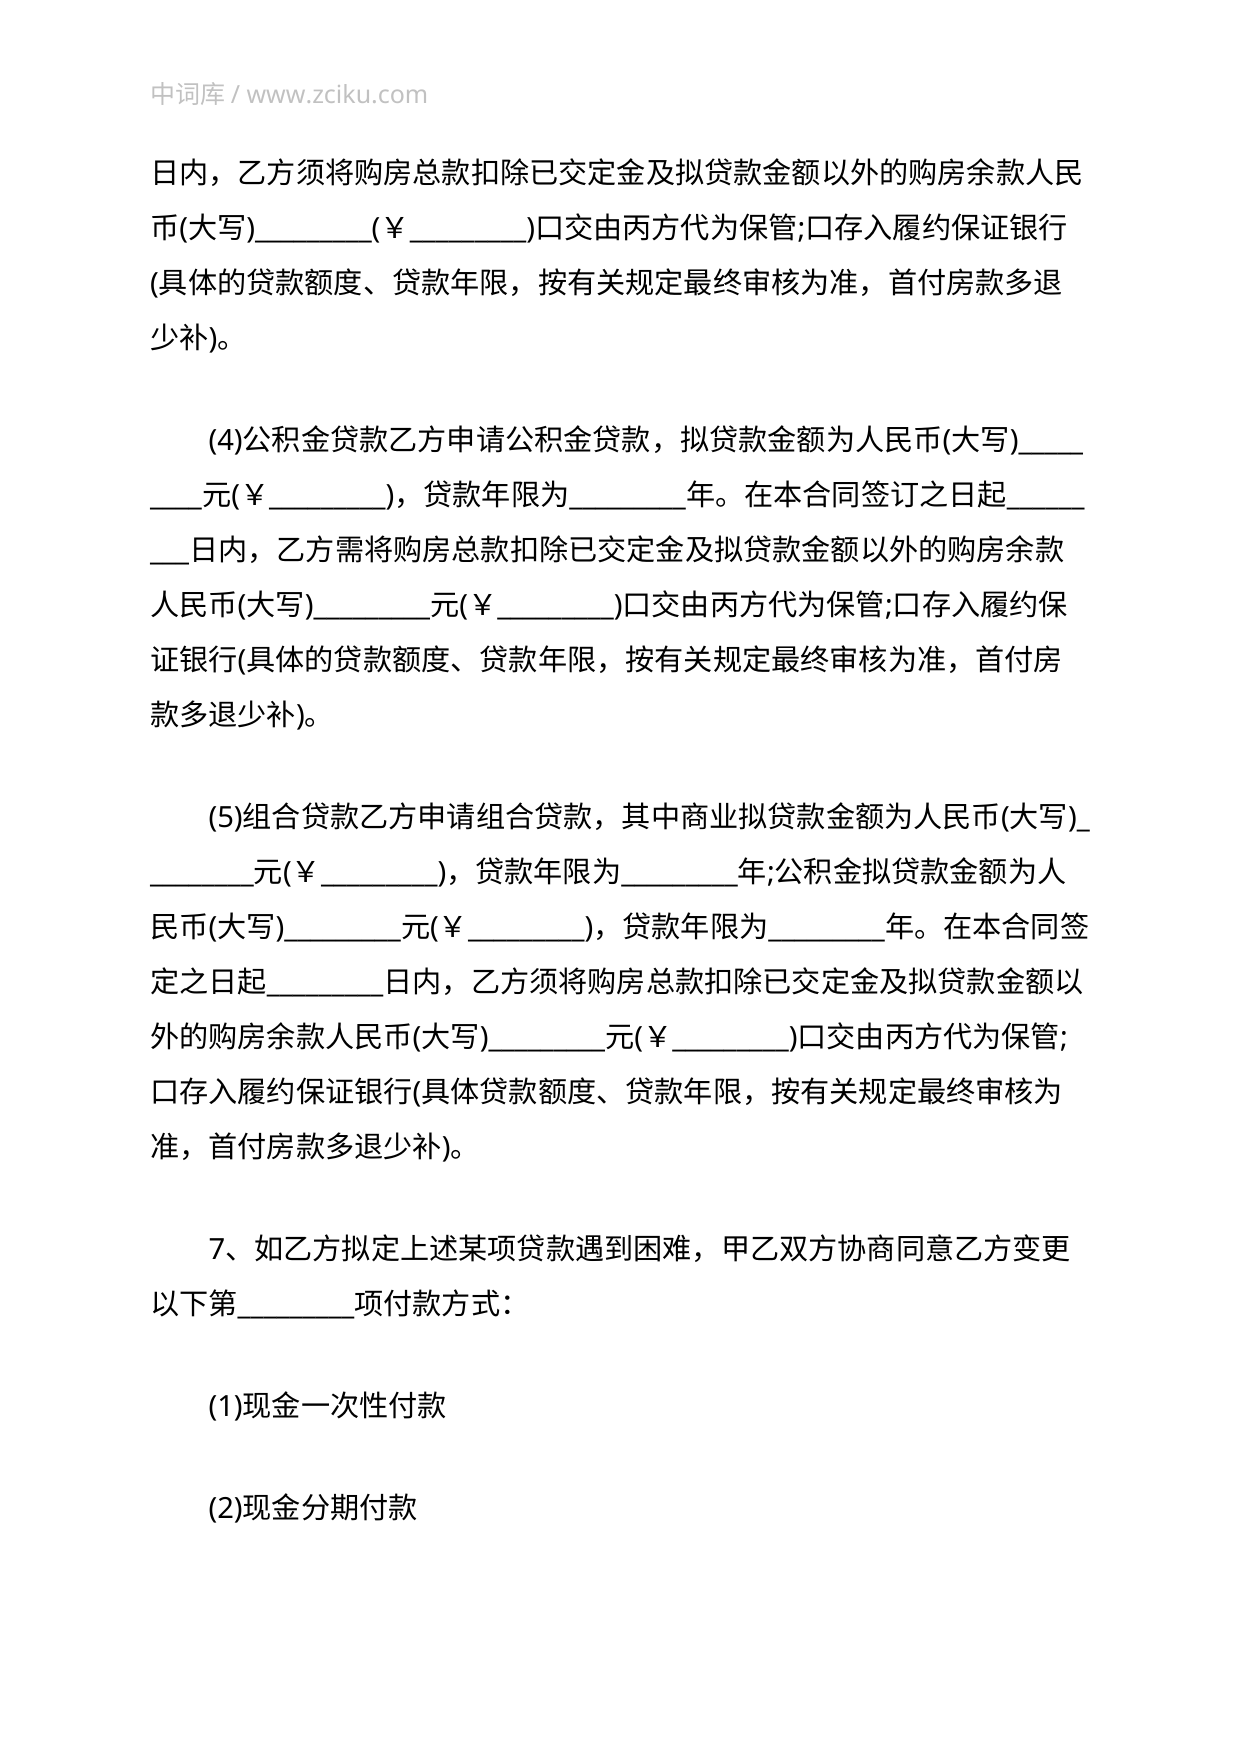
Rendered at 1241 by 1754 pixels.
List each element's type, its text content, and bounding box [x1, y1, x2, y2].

text (2)现金分期付款 [150, 1485, 1090, 1527]
text (5)组合贷款乙方申请组合贷款，其中商业拟贷款金额为人民币(大写)_________元(￥_________)，贷款年限为_________年;公积金拟贷款金额为人民币(大写)_________元(￥_________)，贷款年限为_________年。在本合同签定之日起_________日内，乙方须将购房总款扣除已交定金及拟贷款金额以外的购房余款人民币(大写)_________元(￥_________)口交由丙方代为保管;口存入履约保证银行(具体贷款额度、贷款年限，按有关规定最终审核为准，首付房款多退少补)。 [150, 794, 1090, 1166]
text 7、如乙方拟定上述某项贷款遇到困难，甲乙双方协商同意乙方变更以下第_________项付款方式： [150, 1226, 1090, 1323]
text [150, 150, 1090, 357]
text (4)公积金贷款乙方申请公积金贷款，拟贷款金额为人民币(大写)_________元(￥_________)，贷款年限为_________年。在本合同签订之日起_________日内，乙方需将购房总款扣除已交定金及拟贷款金额以外的购房余款人民币(大写)_________元(￥_________)口交由丙方代为保管;口存入履约保证银行(具体的贷款额度、贷款年限，按有关规定最终审核为准，首付房款多退少补)。 [150, 417, 1090, 734]
text (1)现金一次性付款 [150, 1383, 1090, 1425]
